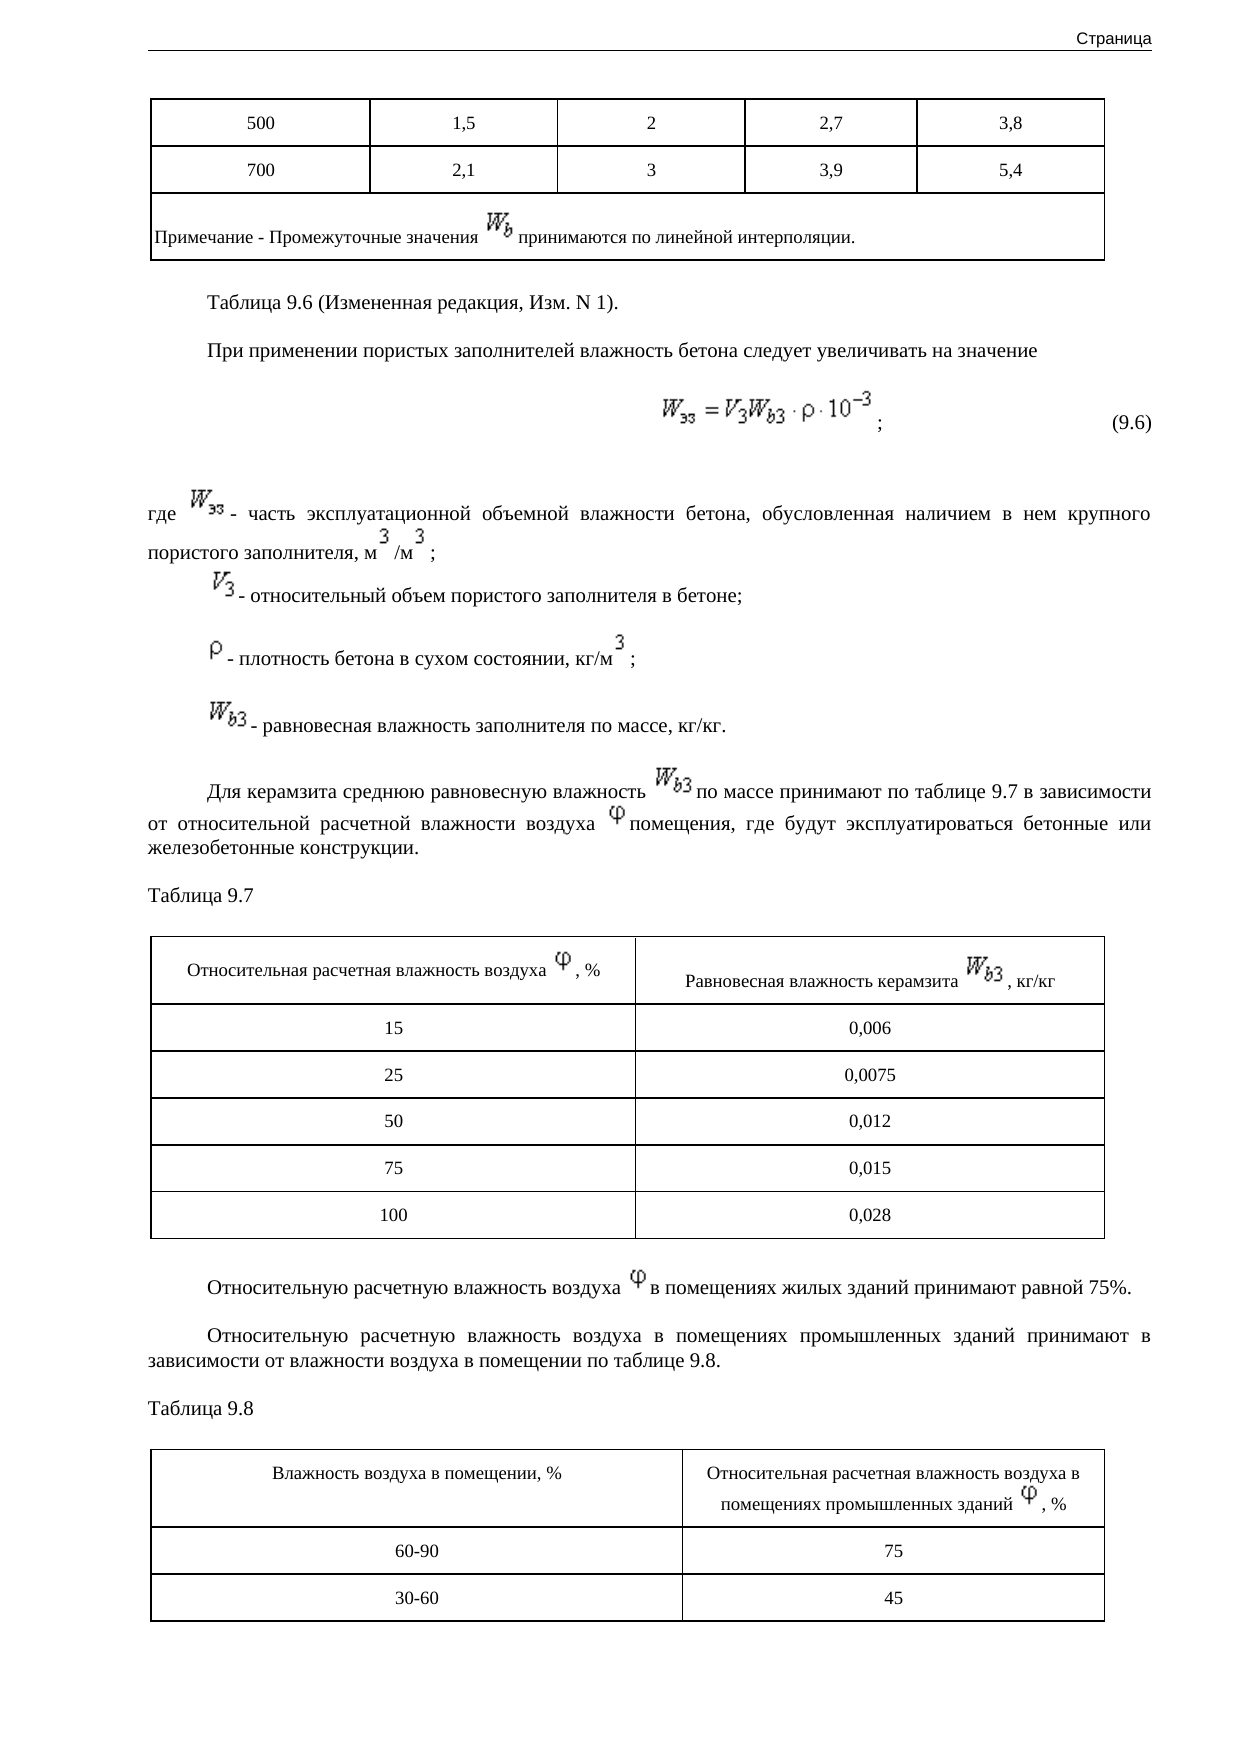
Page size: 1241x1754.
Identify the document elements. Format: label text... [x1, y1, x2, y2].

table_cell 2 [558, 100, 744, 145]
table_cell 2,7 [746, 100, 916, 145]
table_header Относительная расчетная влажность воздуха , % [152, 937, 635, 1003]
text Для керамзита среднюю равновесную влажность по массе принимают по таблице 9.7 в зависимости от относительной расчетной влажности воздуха помещения, где будут эксплуатироваться бетонные или железобетонные конструкции. [148, 761, 1152, 859]
table_cell 75 [683, 1528, 1104, 1573]
picture [483, 205, 518, 244]
table_cell 60-90 [152, 1528, 682, 1573]
text ; (9.6) [148, 386, 1152, 434]
table_cell 30-60 [152, 1575, 682, 1620]
picture [963, 949, 1007, 988]
table_cell 75 [152, 1146, 635, 1191]
picture [187, 482, 230, 521]
table_cell 50 [152, 1099, 635, 1144]
text При применении пористых заполнителей влажность бетона следует увеличивать на значение [148, 338, 1152, 362]
picture [605, 803, 630, 831]
text где - часть эксплуатационной объемной влажности бетона, обусловленная наличием в нем крупного пористого заполнителя, м/м; [148, 482, 1152, 564]
table_cell 0,006 [636, 1005, 1104, 1050]
table_cell 2,1 [371, 147, 557, 192]
table_cell 3,9 [746, 147, 916, 192]
table_cell 3,8 [918, 100, 1104, 145]
table_header Относительная расчетная влажность воздуха в помещениях промышленных зданий , % [683, 1450, 1104, 1526]
table_cell 25 [152, 1052, 635, 1097]
picture [613, 630, 630, 666]
table_cell 0,028 [636, 1192, 1104, 1238]
picture [413, 525, 430, 560]
table_cell 15 [152, 1005, 635, 1050]
table_cell 45 [683, 1575, 1104, 1620]
picture [652, 760, 696, 799]
picture [206, 694, 251, 733]
table_cell 700 [152, 147, 369, 192]
text Таблица 9.7 [148, 883, 1152, 907]
picture [206, 564, 239, 603]
text - равновесная влажность заполнителя по массе, кг/кг. [148, 694, 1152, 737]
table_cell 500 [152, 100, 369, 145]
table_cell 5,4 [918, 147, 1104, 192]
text - относительный объем пористого заполнителя в бетоне; [148, 564, 1152, 607]
table_cell 0,0075 [636, 1052, 1104, 1097]
table_cell 0,012 [636, 1099, 1104, 1144]
picture [377, 525, 394, 560]
table_cell 3 [558, 147, 744, 192]
text Таблица 9.8 [148, 1396, 1152, 1420]
table_cell 1,5 [371, 100, 557, 145]
text Таблица 9.6 (Измененная редакция, Изм. N 1). [148, 290, 1152, 314]
table_header Равновесная влажность керамзита , кг/кг [636, 937, 1104, 1003]
table_cell 100 [152, 1192, 635, 1238]
table_header Влажность воздуха в помещении, % [152, 1450, 682, 1526]
picture [206, 638, 227, 666]
picture [551, 949, 575, 977]
table_cell Примечание - Промежуточные значения принимаются по линейной интерполяции. [152, 194, 1104, 259]
text Относительную расчетную влажность воздуха в помещениях жилых зданий принимают равной 75%. [148, 1268, 1152, 1299]
table_cell 0,015 [636, 1146, 1104, 1191]
text Относительную расчетную влажность воздуха в помещениях промышленных зданий принимают в зависимости от влажности воздуха в помещении по таблице 9.8. [148, 1323, 1152, 1372]
text - плотность бетона в сухом состоянии, кг/м; [148, 631, 1152, 670]
picture [659, 386, 877, 430]
picture [1017, 1483, 1042, 1511]
picture [626, 1267, 650, 1295]
